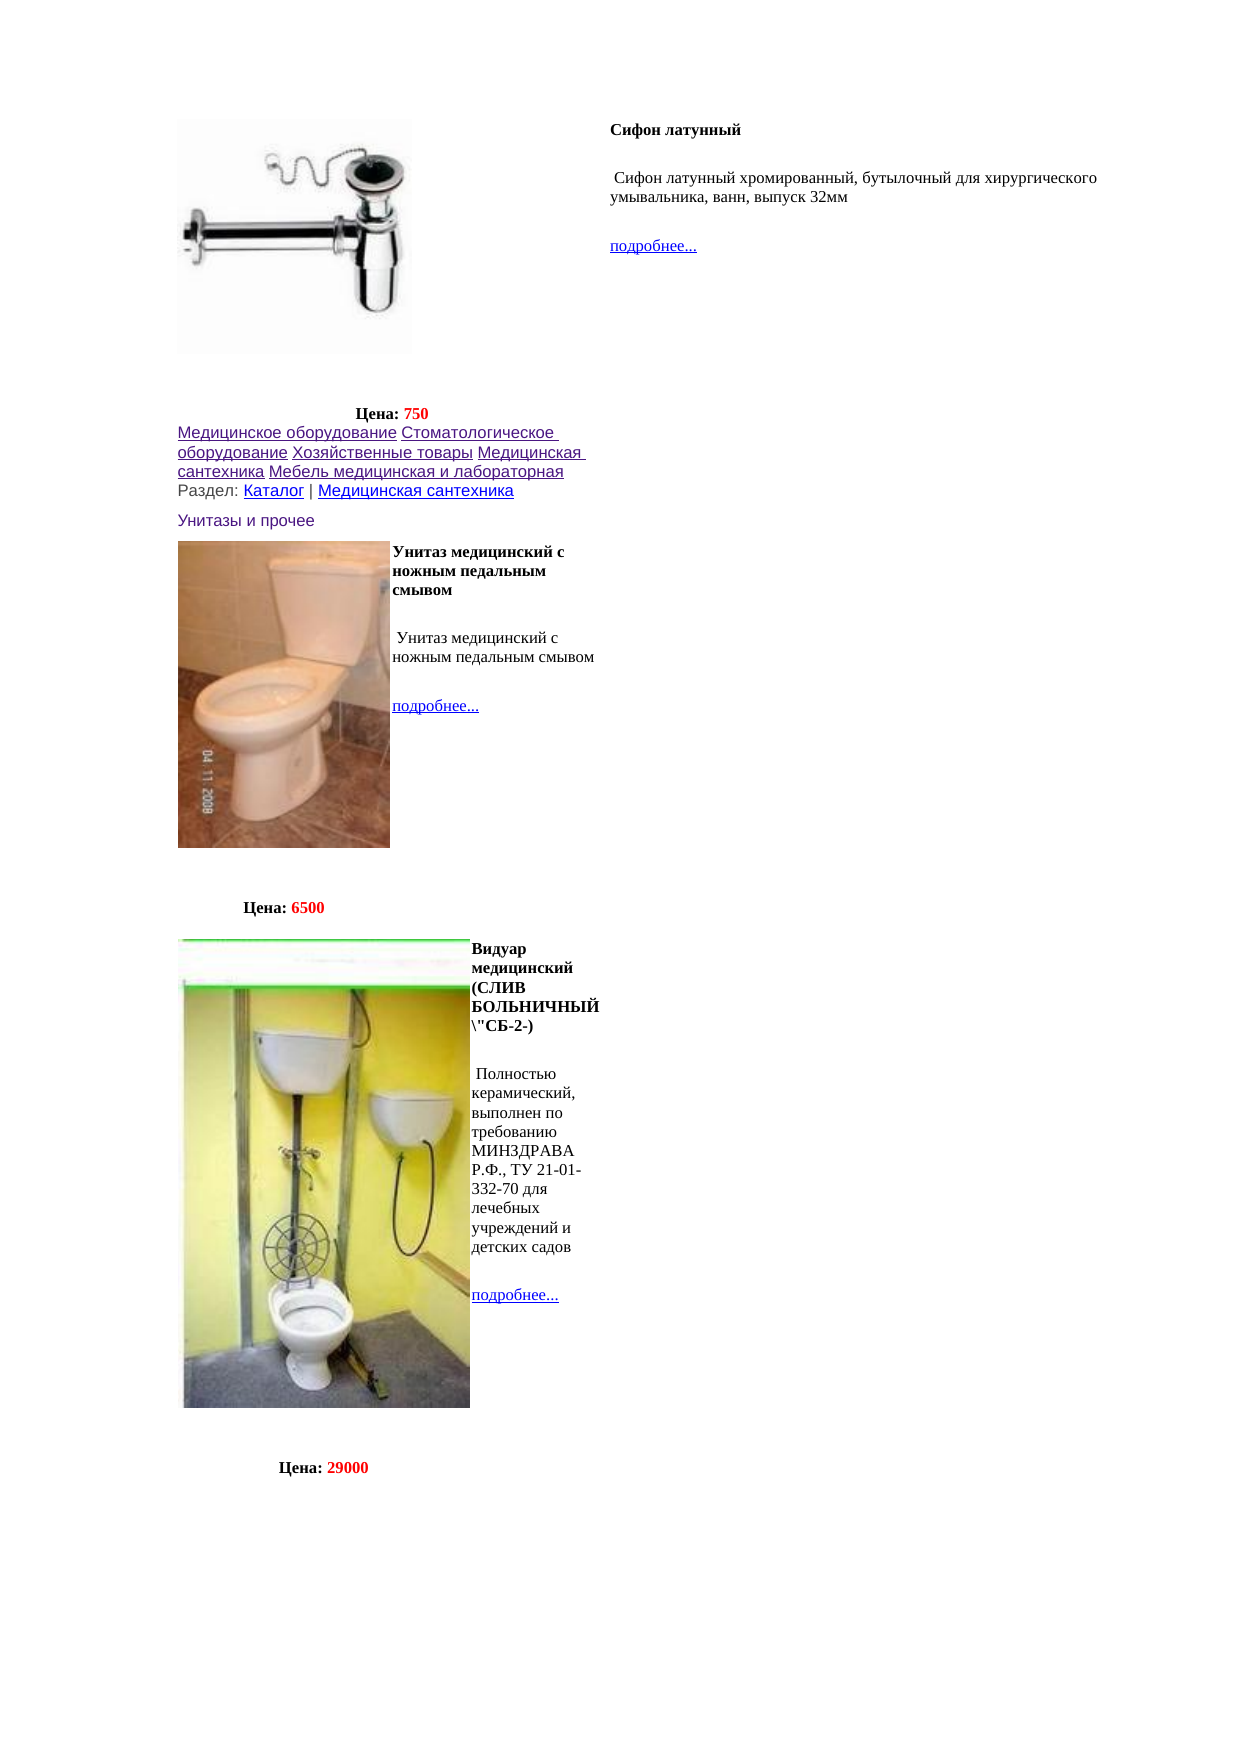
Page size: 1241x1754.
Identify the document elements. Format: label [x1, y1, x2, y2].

picture [178, 541, 390, 848]
table_header [608, 118, 1150, 1499]
picture [177, 119, 412, 354]
picture [178, 939, 470, 1408]
table_header [176, 118, 608, 1499]
